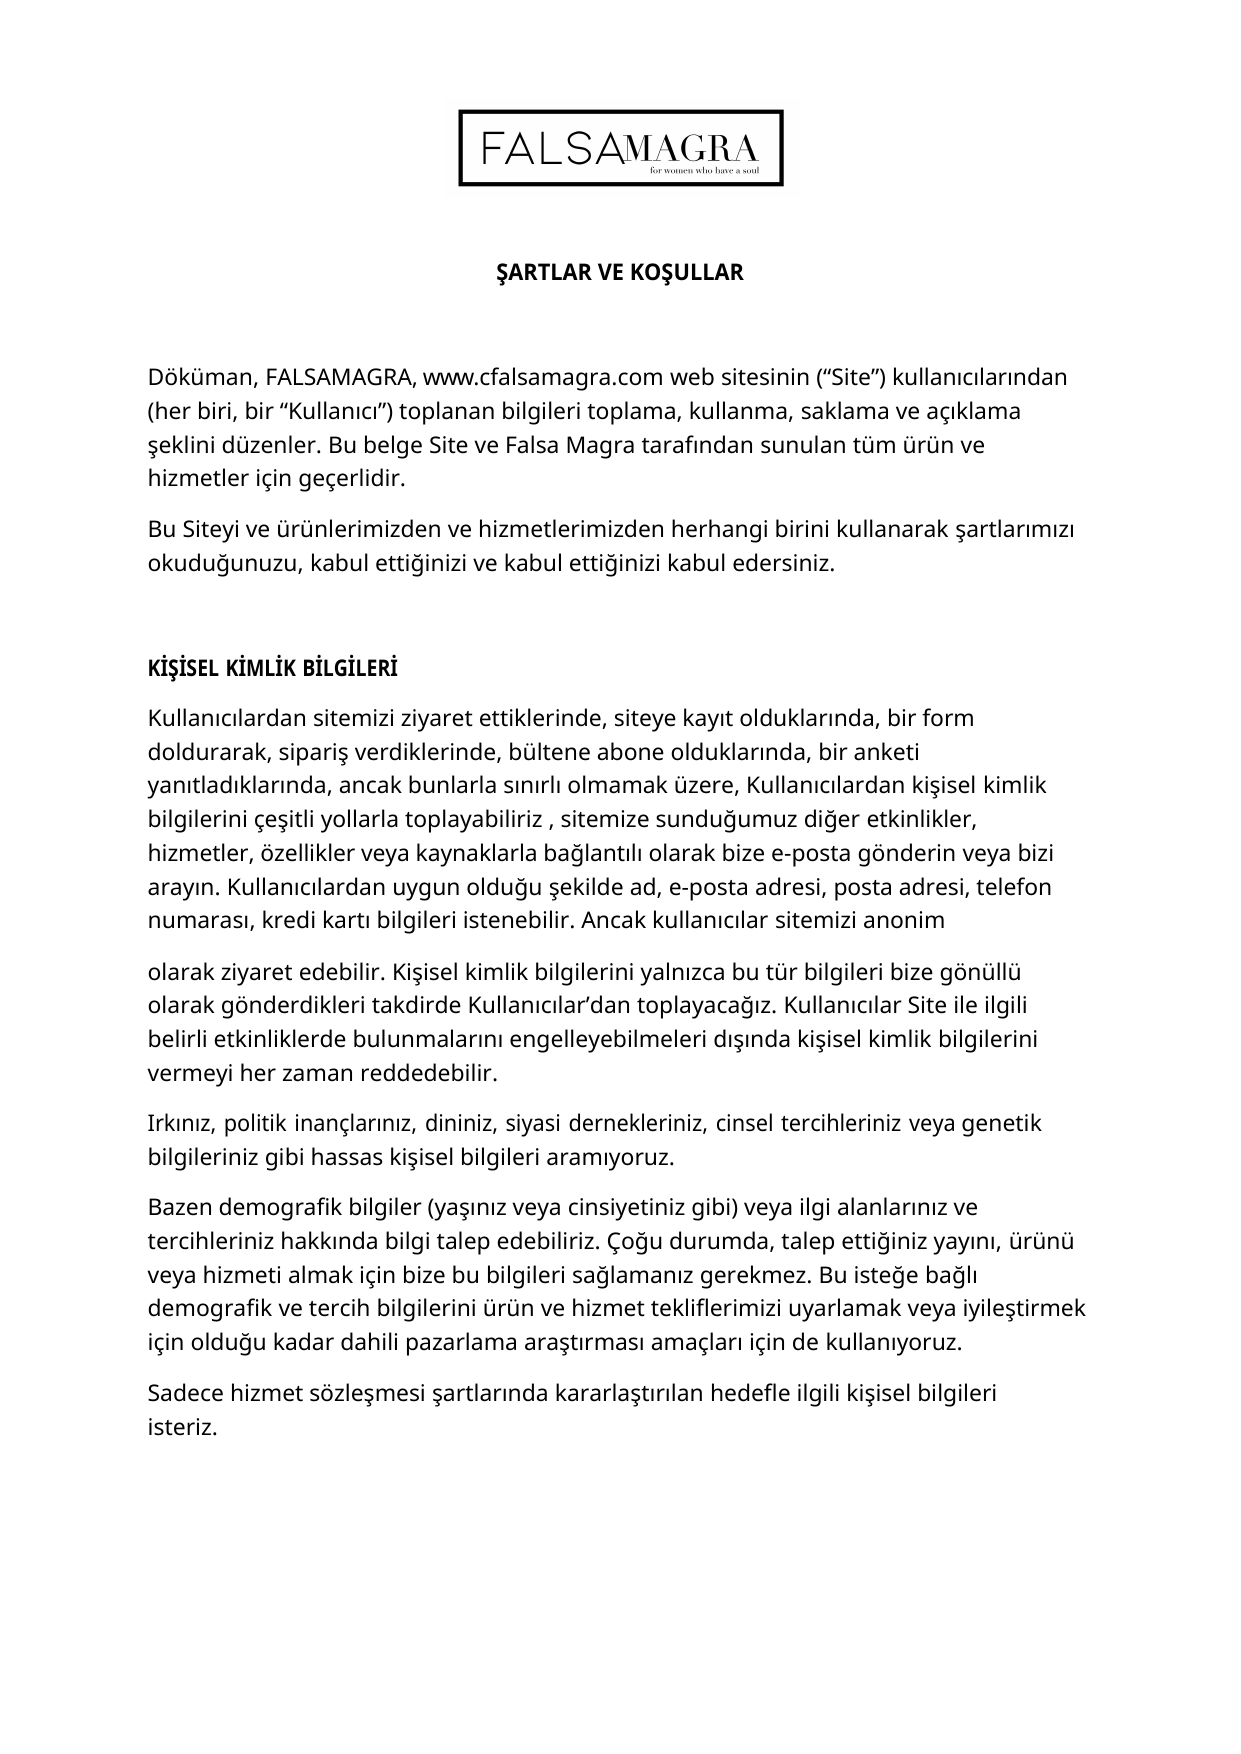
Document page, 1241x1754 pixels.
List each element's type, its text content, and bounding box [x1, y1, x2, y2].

subtitle KİŞİSEL KİMLİK BİLGİLERİ [147, 652, 1098, 683]
text Kullanıcılardan sitemizi ziyaret ettiklerinde, siteye kayıt olduklarında, bir form doldurarak, sipariş verdiklerinde, bültene abone olduklarında, bir anketi yanıtladıklarında, ancak bunlarla sınırlı olmamak üzere, Kullanıcılardan kişisel kimlik bilgilerini çeşitli yollarla toplayabiliriz , sitemize sunduğumuz diğer etkinlikler, hizmetler, özellikler veya kaynaklarla bağlantılı olarak bize e-posta gönderin veya bizi arayın. Kullanıcılardan uygun olduğu şekilde ad, e-posta adresi, posta adresi, telefon numarası, kredi kartı bilgileri istenebilir. Ancak kullanıcılar sitemizi anonim [147, 702, 1088, 936]
text isteriz. [147, 1411, 1098, 1442]
text Sadece hizmet sözleşmesi şartlarında kararlaştırılan hedefle ilgili kişisel bilgileri [147, 1377, 1098, 1408]
text Döküman, FALSAMAGRA, www.cfalsamagra.com web sitesinin (“Site”) kullanıcılarından (her biri, bir “Kullanıcı”) toplanan bilgileri toplama, kullanma, saklama ve açıklama şeklini düzenler. Bu belge Site ve Falsa Magra tarafından sunulan tüm ürün ve hizmetler için geçerlidir. [147, 361, 1088, 494]
picture [442, 98, 800, 198]
text Irkınız, politik inançlarınız, dininiz, siyasi dernekleriniz, cinsel tercihleriniz veya genetik bilgileriniz gibi hassas kişisel bilgileri aramıyoruz. [147, 1107, 1088, 1172]
text Bu Siteyi ve ürünlerimizden ve hizmetlerimizden herhangi birini kullanarak şartlarımızı okuduğunuzu, kabul ettiğinizi ve kabul ettiğinizi kabul edersiniz. [147, 513, 1088, 578]
subtitle ŞARTLAR VE KOŞULLAR [475, 256, 765, 287]
text Bazen demografik bilgiler (yaşınız veya cinsiyetiniz gibi) veya ilgi alanlarınız ve tercihleriniz hakkında bilgi talep edebiliriz. Çoğu durumda, talep ettiğiniz yayını, ürünü veya hizmeti almak için bize bu bilgileri sağlamanız gerekmez. Bu isteğe bağlı demografik ve tercih bilgilerini ürün ve hizmet tekliflerimizi uyarlamak veya iyileştirmek için olduğu kadar dahili pazarlama araştırması amaçları için de kullanıyoruz. [147, 1191, 1088, 1357]
text olarak ziyaret edebilir. Kişisel kimlik bilgilerini yalnızca bu tür bilgileri bize gönüllü olarak gönderdikleri takdirde Kullanıcılar’dan toplayacağız. Kullanıcılar Site ile ilgili belirli etkinliklerde bulunmalarını engelleyebilmeleri dışında kişisel kimlik bilgilerini vermeyi her zaman reddedebilir. [147, 955, 1088, 1088]
